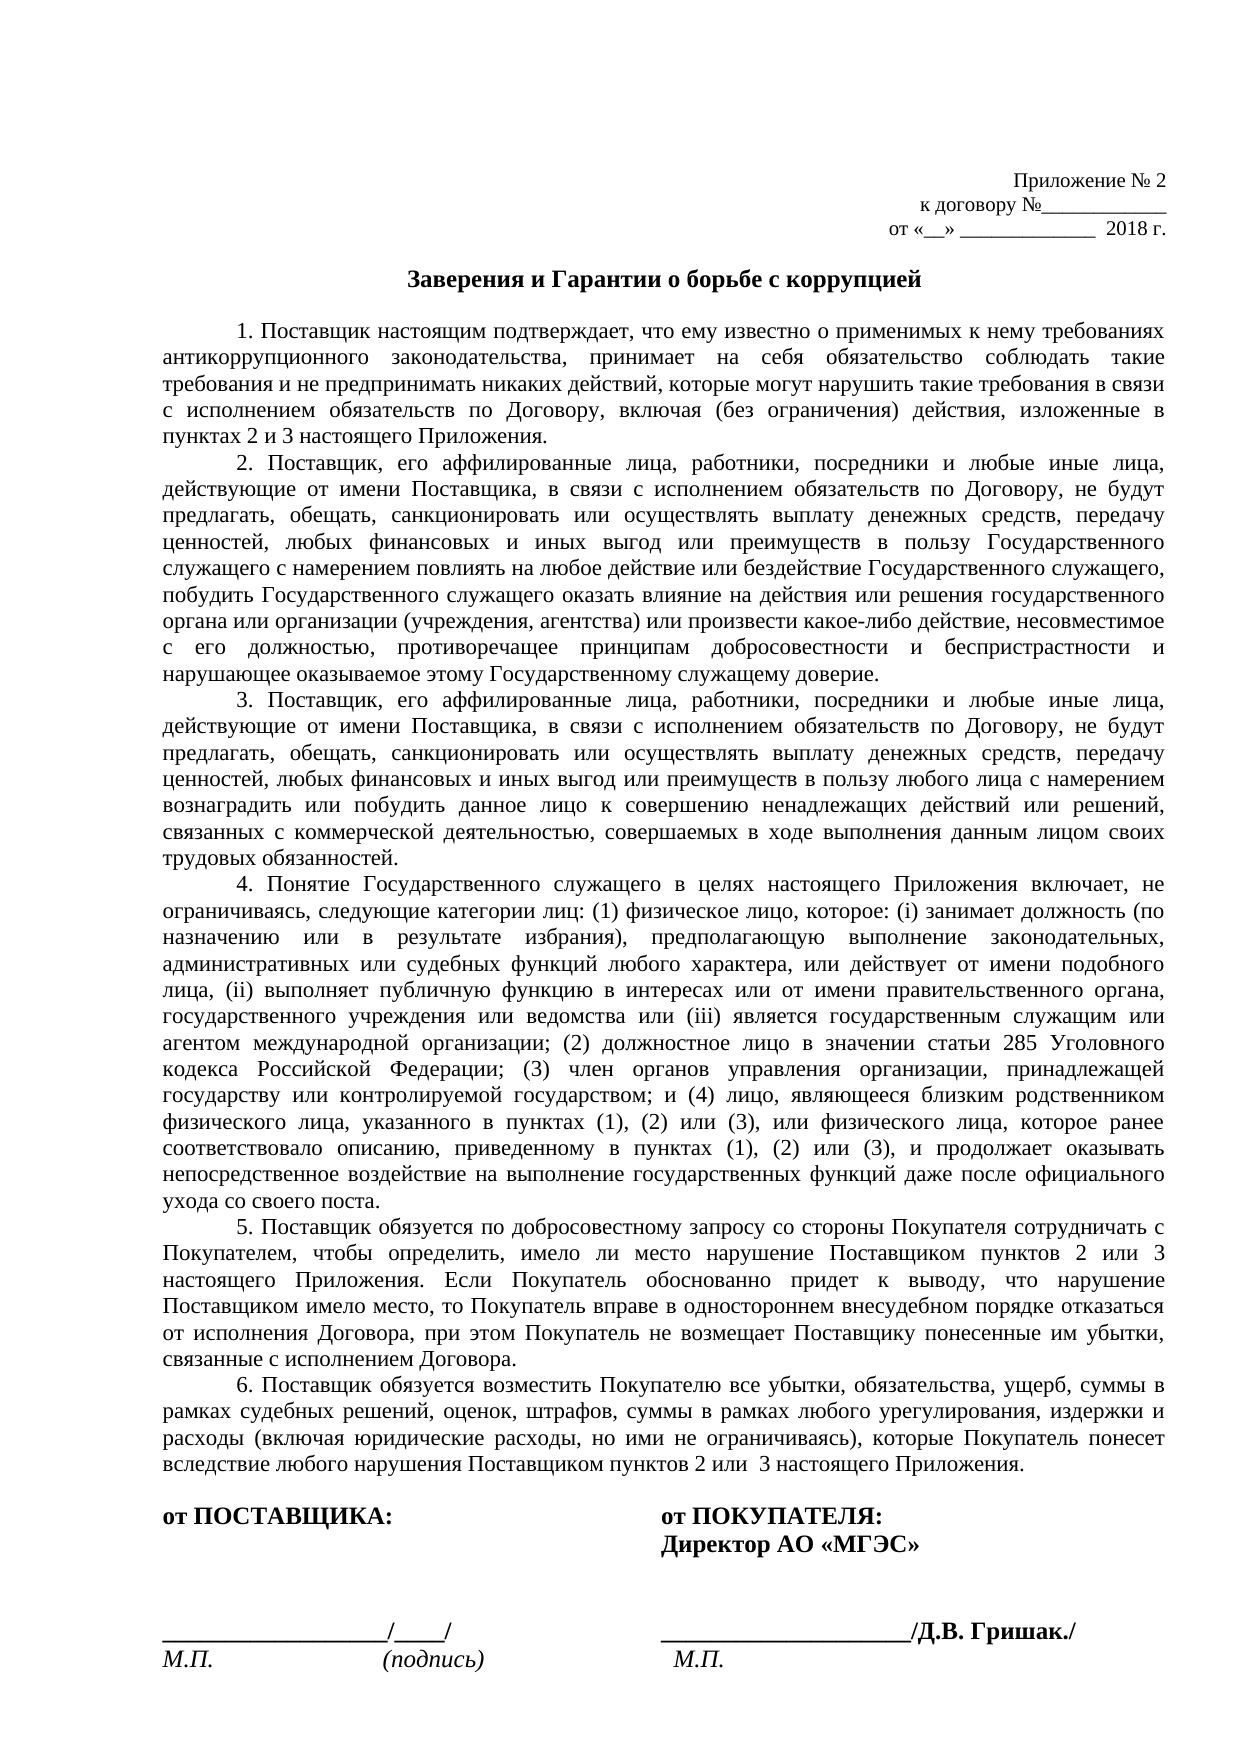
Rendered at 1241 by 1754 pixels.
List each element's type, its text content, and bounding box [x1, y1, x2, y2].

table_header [151, 1501, 649, 1673]
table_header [650, 1501, 1148, 1673]
text 3. Поставщик, его аффилированные лица, работники, посредники и любые иные лица, действующие от имени Поставщика, в связи с исполнением обязательств по Договору, не будут предлагать, обещать, санкционировать или осуществлять выплату денежных средств, передачу ценностей, любых финансовых и иных выгод или преимуществ в пользу любого лица с намерением вознаградить или побудить данное лицо к совершению ненадлежащих действий или решений, связанных с коммерческой деятельностью, совершаемых в ходе выполнения данным лицом своих трудовых обязанностей. [162, 686, 1166, 871]
text от «__» _____________ 2018 г. [162, 216, 1166, 240]
text 1. Поставщик настоящим подтверждает, что ему известно о применимых к нему требованиях антикоррупционного законодательства, принимает на себя обязательство соблюдать такие требования и не предпринимать никаких действий, которые могут нарушить такие требования в связи с исполнением обязательств по Договору, включая (без ограничения) действия, изложенные в пунктах 2 и 3 настоящего Приложения. [162, 317, 1166, 449]
text 2. Поставщик, его аффилированные лица, работники, посредники и любые иные лица, действующие от имени Поставщика, в связи с исполнением обязательств по Договору, не будут предлагать, обещать, санкционировать или осуществлять выплату денежных средств, передачу ценностей, любых финансовых и иных выгод или преимуществ в пользу Государственного служащего с намерением повлиять на любое действие или бездействие Государственного служащего, побудить Государственного служащего оказать влияние на действия или решения государственного органа или организации (учреждения, агентства) или произвести какое-либо действие, несовместимое с его должностью, противоречащее принципам добросовестности и беспристрастности и нарушающее оказываемое этому Государственному служащему доверие. [162, 449, 1166, 686]
text 4. Понятие Государственного служащего в целях настоящего Приложения включает, не ограничиваясь, следующие категории лиц: (1) физическое лицо, которое: (i) занимает должность (по назначению или в результате избрания), предполагающую выполнение законодательных, административных или судебных функций любого характера, или действует от имени подобного лица, (ii) выполняет публичную функцию в интересах или от имени правительственного органа, государственного учреждения или ведомства или (iii) является государственным служащим или агентом международной организации; (2) должностное лицо в значении статьи 285 Уголовного кодекса Российской Федерации; (3) член органов управления организации, принадлежащей государству или контролируемой государством; и (4) лицо, являющееся близким родственником физического лица, указанного в пунктах (1), (2) или (3), или физического лица, которое ранее соответствовало описанию, приведенному в пунктах (1), (2) или (3), и продолжает оказывать непосредственное воздействие на выполнение государственных функций даже после официального ухода со своего поста. [162, 871, 1166, 1213]
text Заверения и Гарантии о борьбе c коррупцией [162, 264, 1166, 293]
text 6. Поставщик обязуется возместить Покупателю все убытки, обязательства, ущерб, суммы в рамках судебных решений, оценок, штрафов, суммы в рамках любого урегулирования, издержки и расходы (включая юридические расходы, но ими не ограничиваясь), которые Покупатель понесет вследствие любого нарушения Поставщиком пунктов 2 или 3 настоящего Приложения. [162, 1371, 1166, 1477]
text к договору №____________ [162, 192, 1166, 216]
text 5. Поставщик обязуется по добросовестному запросу со стороны Покупателя сотрудничать с Покупателем, чтобы определить, имело ли место нарушение Поставщиком пунктов 2 или 3 настоящего Приложения. Если Покупатель обоснованно придет к выводу, что нарушение Поставщиком имело место, то Покупатель вправе в одностороннем внесудебном порядке отказаться от исполнения Договора, при этом Покупатель не возмещает Поставщику понесенные им убытки, связанные с исполнением Договора. [162, 1213, 1166, 1371]
text Приложение № 2 [192, 168, 1166, 192]
